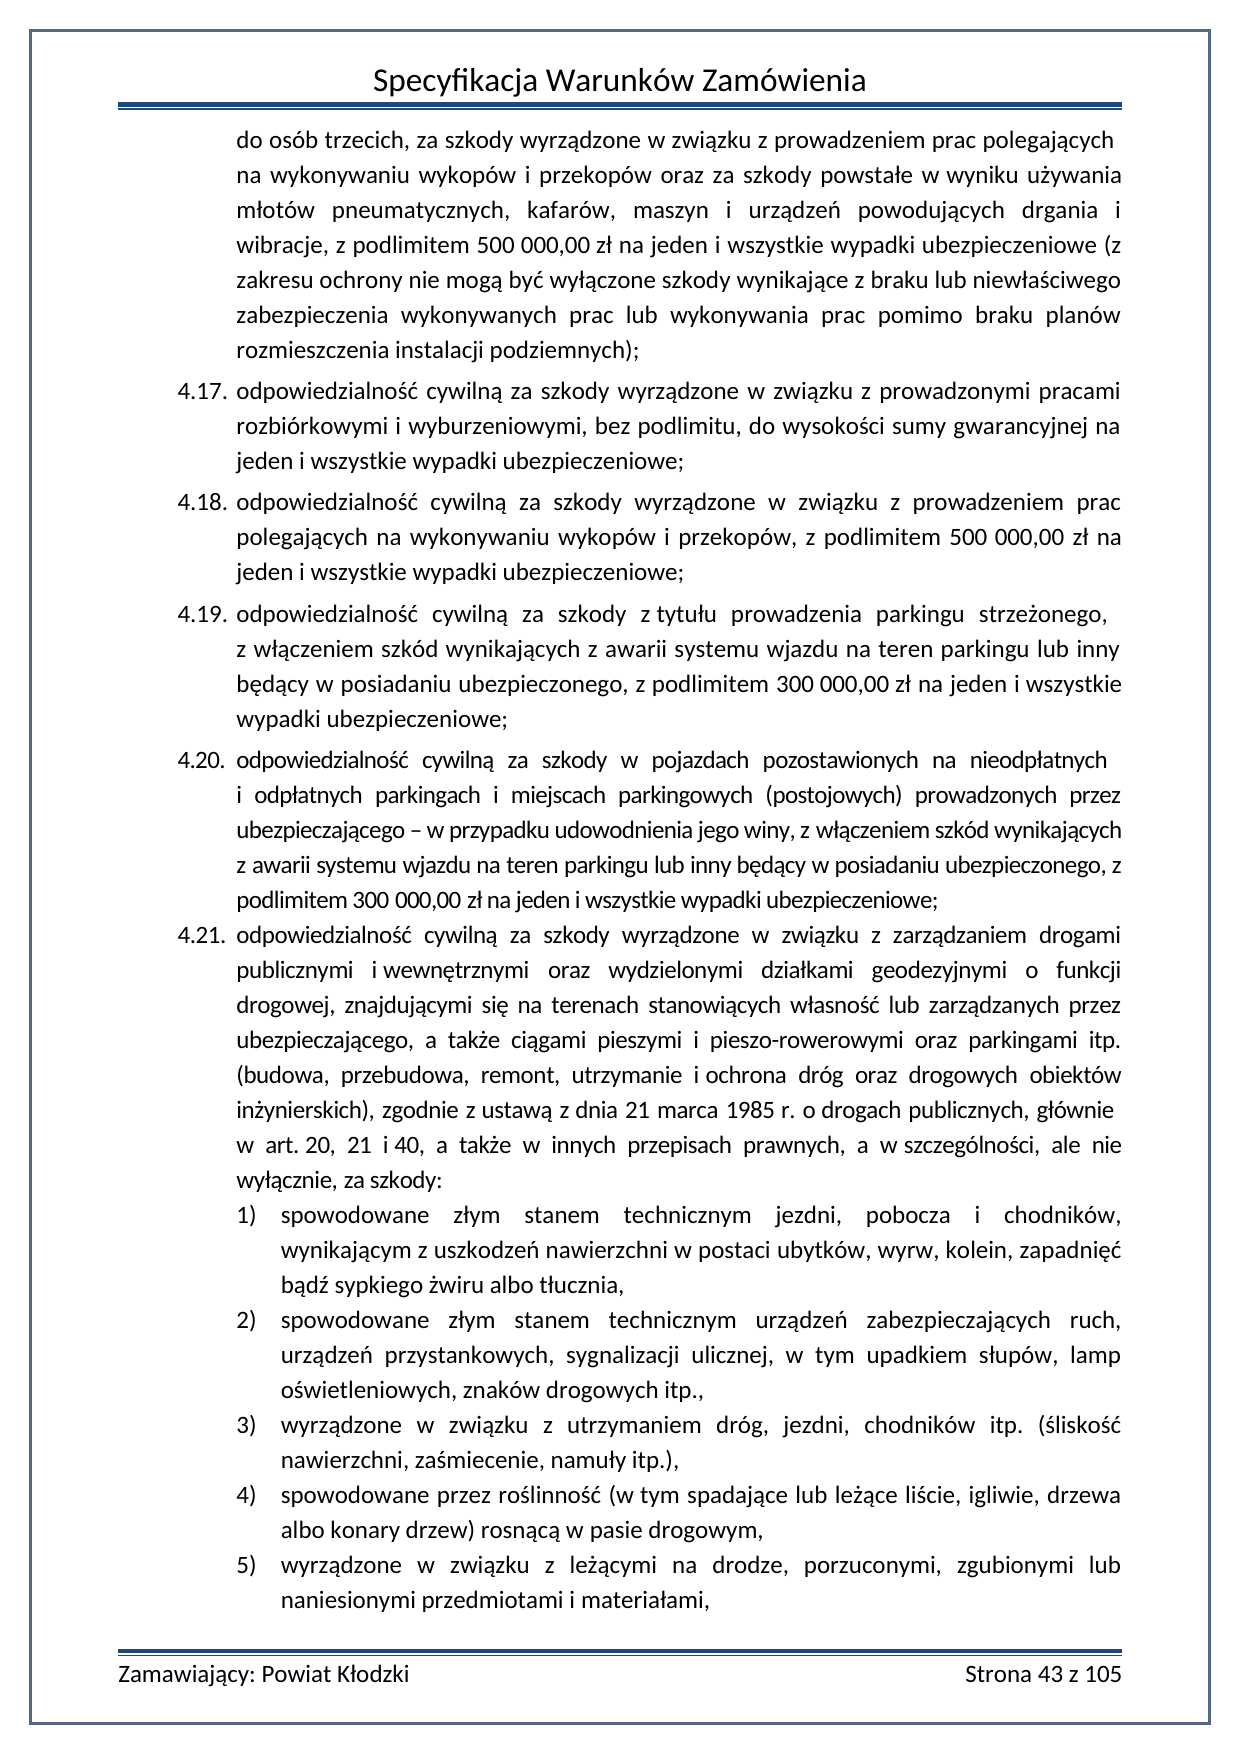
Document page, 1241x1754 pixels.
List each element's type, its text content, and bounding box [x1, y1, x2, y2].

list odpowiedzialność cywilną za szkody w pojazdach pozostawionych na nieodpłatnych i odpłatnych parkingach i miejscach parkingowych (postojowych) prowadzonych przez ubezpieczającego – w przypadku udowodnienia jego winy, z włączeniem szkód wynikających z awarii systemu wjazdu na teren parkingu lub inny będący w posiadaniu ubezpieczonego, z podlimitem 300 000,00 zł na jeden i wszystkie wypadki ubezpieczeniowe; [177, 744, 1122, 914]
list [177, 124, 1122, 364]
list odpowiedzialność cywilną za szkody wyrządzone w związku z prowadzonymi pracami rozbiórkowymi i wyburzeniowymi, bez podlimitu, do wysokości sumy gwarancyjnej na jeden i wszystkie wypadki ubezpieczeniowe; [177, 375, 1122, 476]
list spowodowane złym stanem technicznym urządzeń zabezpieczających ruch, urządzeń przystankowych, sygnalizacji ulicznej, w tym upadkiem słupów, lamp oświetleniowych, znaków drogowych itp., [236, 1304, 1122, 1404]
list wyrządzone w związku z leżącymi na drodze, porzuconymi, zgubionymi lub naniesionymi przedmiotami i materiałami, [236, 1549, 1122, 1614]
list odpowiedzialność cywilną za szkody z tytułu prowadzenia parkingu strzeżonego, z włączeniem szkód wynikających z awarii systemu wjazdu na teren parkingu lub inny będący w posiadaniu ubezpieczonego, z podlimitem 300 000,00 zł na jeden i wszystkie wypadki ubezpieczeniowe; [177, 598, 1122, 733]
list spowodowane przez roślinność (w tym spadające lub leżące liście, igliwie, drzewa albo konary drzew) rosnącą w pasie drogowym, [236, 1479, 1122, 1544]
list spowodowane złym stanem technicznym jezdni, pobocza i chodników, wynikającym z uszkodzeń nawierzchni w postaci ubytków, wyrw, kolein, zapadnięć bądź sypkiego żwiru albo tłucznia, [236, 1199, 1122, 1299]
list odpowiedzialność cywilną za szkody wyrządzone w związku z prowadzeniem prac polegających na wykonywaniu wykopów i przekopów, z podlimitem 500 000,00 zł na jeden i wszystkie wypadki ubezpieczeniowe; [177, 487, 1122, 587]
list odpowiedzialność cywilną za szkody wyrządzone w związku z zarządzaniem drogami publicznymi i wewnętrznymi oraz wydzielonymi działkami geodezyjnymi o funkcji drogowej, znajdującymi się na terenach stanowiących własność lub zarządzanych przez ubezpieczającego, a także ciągami pieszymi i pieszo-rowerowymi oraz parkingami itp. (budowa, przebudowa, remont, utrzymanie i ochrona dróg oraz drogowych obiektów inżynierskich), zgodnie z ustawą z dnia 21 marca 1985 r. o drogach publicznych, głównie w art. 20, 21 i 40, a także w innych przepisach prawnych, a w szczególności, ale nie wyłącznie, za szkody: [177, 919, 1122, 1194]
list wyrządzone w związku z utrzymaniem dróg, jezdni, chodników itp. (śliskość nawierzchni, zaśmiecenie, namuły itp.), [236, 1409, 1122, 1474]
